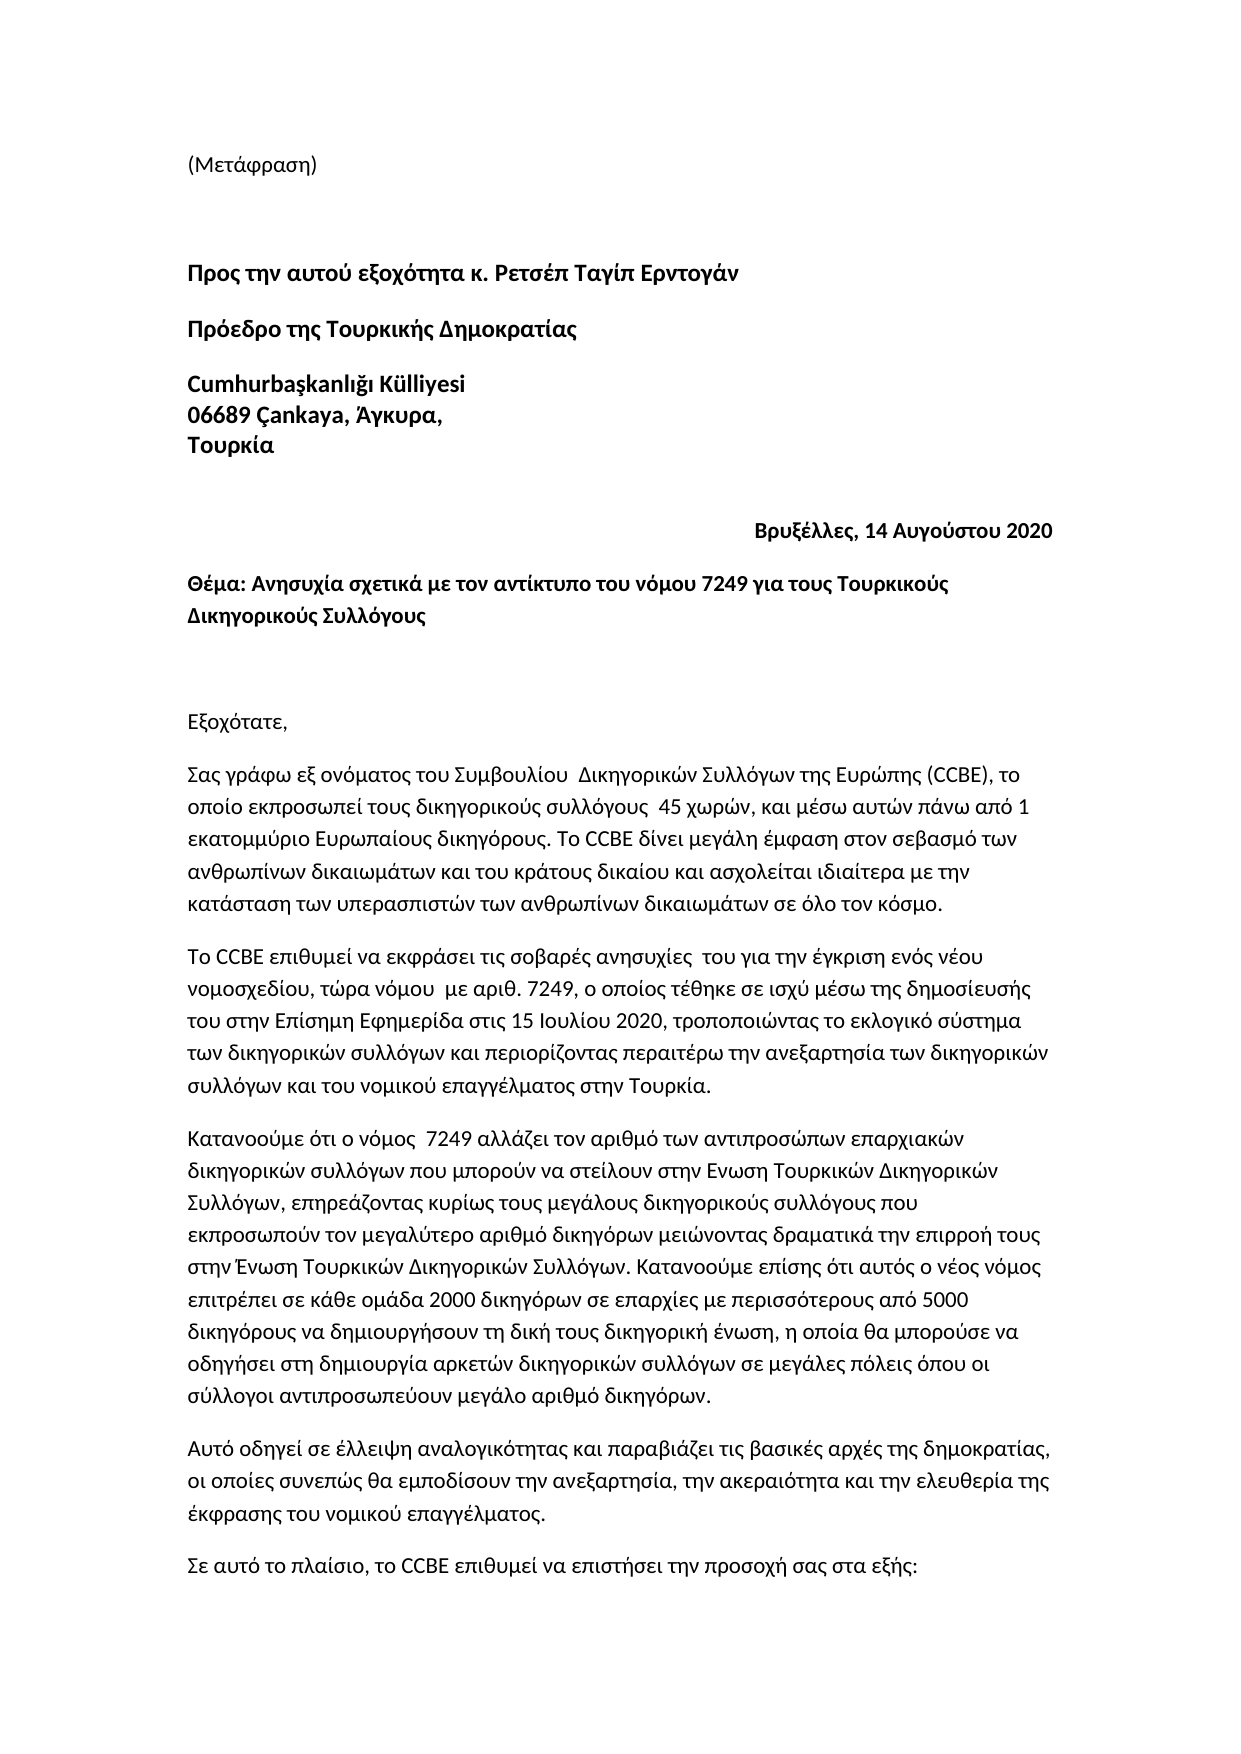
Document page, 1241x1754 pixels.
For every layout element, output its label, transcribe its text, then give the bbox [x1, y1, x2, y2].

text Προς την αυτού εξοχότητα κ. Ρετσέπ Ταγίπ Ερντογάν [187, 257, 1053, 287]
text Αυτό οδηγεί σε έλλειψη αναλογικότητας και παραβιάζει τις βασικές αρχές της δημοκρατίας, οι οποίες συνεπώς θα εμποδίσουν την ανεξαρτησία, την ακεραιότητα και την ελευθερία της έκφρασης του νομικού επαγγέλματος. [187, 1434, 1053, 1527]
text Θέμα: Ανησυχία σχετικά με τον αντίκτυπο του νόμου 7249 για τους Τουρκικούς Δικηγορικούς Συλλόγους [187, 569, 1053, 629]
text (Μετάφραση) [187, 150, 1053, 178]
text Τουρκία [187, 429, 1053, 460]
text Το CCBE επιθυμεί να εκφράσει τις σοβαρές ανησυχίες του για την έγκριση ενός νέου νομοσχεδίου, τώρα νόμου με αριθ. 7249, ο οποίος τέθηκε σε ισχύ μέσω της δημοσίευσής του στην Επίσημη Εφημερίδα στις 15 Ιουλίου 2020, τροποποιώντας το εκλογικό σύστημα των δικηγορικών συλλόγων και περιορίζοντας περαιτέρω την ανεξαρτησία των δικηγορικών συλλόγων και του νομικού επαγγέλματος στην Τουρκία. [187, 942, 1053, 1099]
text Βρυξέλλες, 14 Αυγούστου 2020 [187, 516, 1053, 544]
text Σε αυτό το πλαίσιο, το CCBE επιθυμεί να επιστήσει την προσοχή σας στα εξής: [187, 1552, 1053, 1580]
text Εξοχότατε, [187, 707, 1053, 735]
text Cumhurbaşkanlığı Külliyesi [187, 368, 1053, 399]
text Κατανοούμε ότι ο νόμος 7249 αλλάζει τον αριθμό των αντιπροσώπων επαρχιακών δικηγορικών συλλόγων που μπορούν να στείλουν στην Ενωση Τουρκικών Δικηγορικών Συλλόγων, επηρεάζοντας κυρίως τους μεγάλους δικηγορικούς συλλόγους που εκπροσωπούν τον μεγαλύτερο αριθμό δικηγόρων μειώνοντας δραματικά την επιρροή τους στην Ένωση Τουρκικών Δικηγορικών Συλλόγων. Κατανοούμε επίσης ότι αυτός ο νέος νόμος επιτρέπει σε κάθε ομάδα 2000 δικηγόρων σε επαρχίες με περισσότερους από 5000 δικηγόρους να δημιουργήσουν τη δική τους δικηγορική ένωση, η οποία θα μπορούσε να οδηγήσει στη δημιουργία αρκετών δικηγορικών συλλόγων σε μεγάλες πόλεις όπου οι σύλλογοι αντιπροσωπεύουν μεγάλο αριθμό δικηγόρων. [187, 1124, 1053, 1409]
text Σας γράφω εξ ονόματος του Συμβουλίου Δικηγορικών Συλλόγων της Ευρώπης (CCBE), το οποίο εκπροσωπεί τους δικηγορικούς συλλόγους 45 χωρών, και μέσω αυτών πάνω από 1 εκατομμύριο Ευρωπαίους δικηγόρους. Το CCBE δίνει μεγάλη έμφαση στον σεβασμό των ανθρωπίνων δικαιωμάτων και του κράτους δικαίου και ασχολείται ιδιαίτερα με την κατάσταση των υπερασπιστών των ανθρωπίνων δικαιωμάτων σε όλο τον κόσμο. [187, 760, 1053, 917]
text 06689 Çankaya, Άγκυρα, [187, 399, 1053, 429]
text Πρόεδρο της Τουρκικής Δημοκρατίας [187, 313, 1053, 343]
